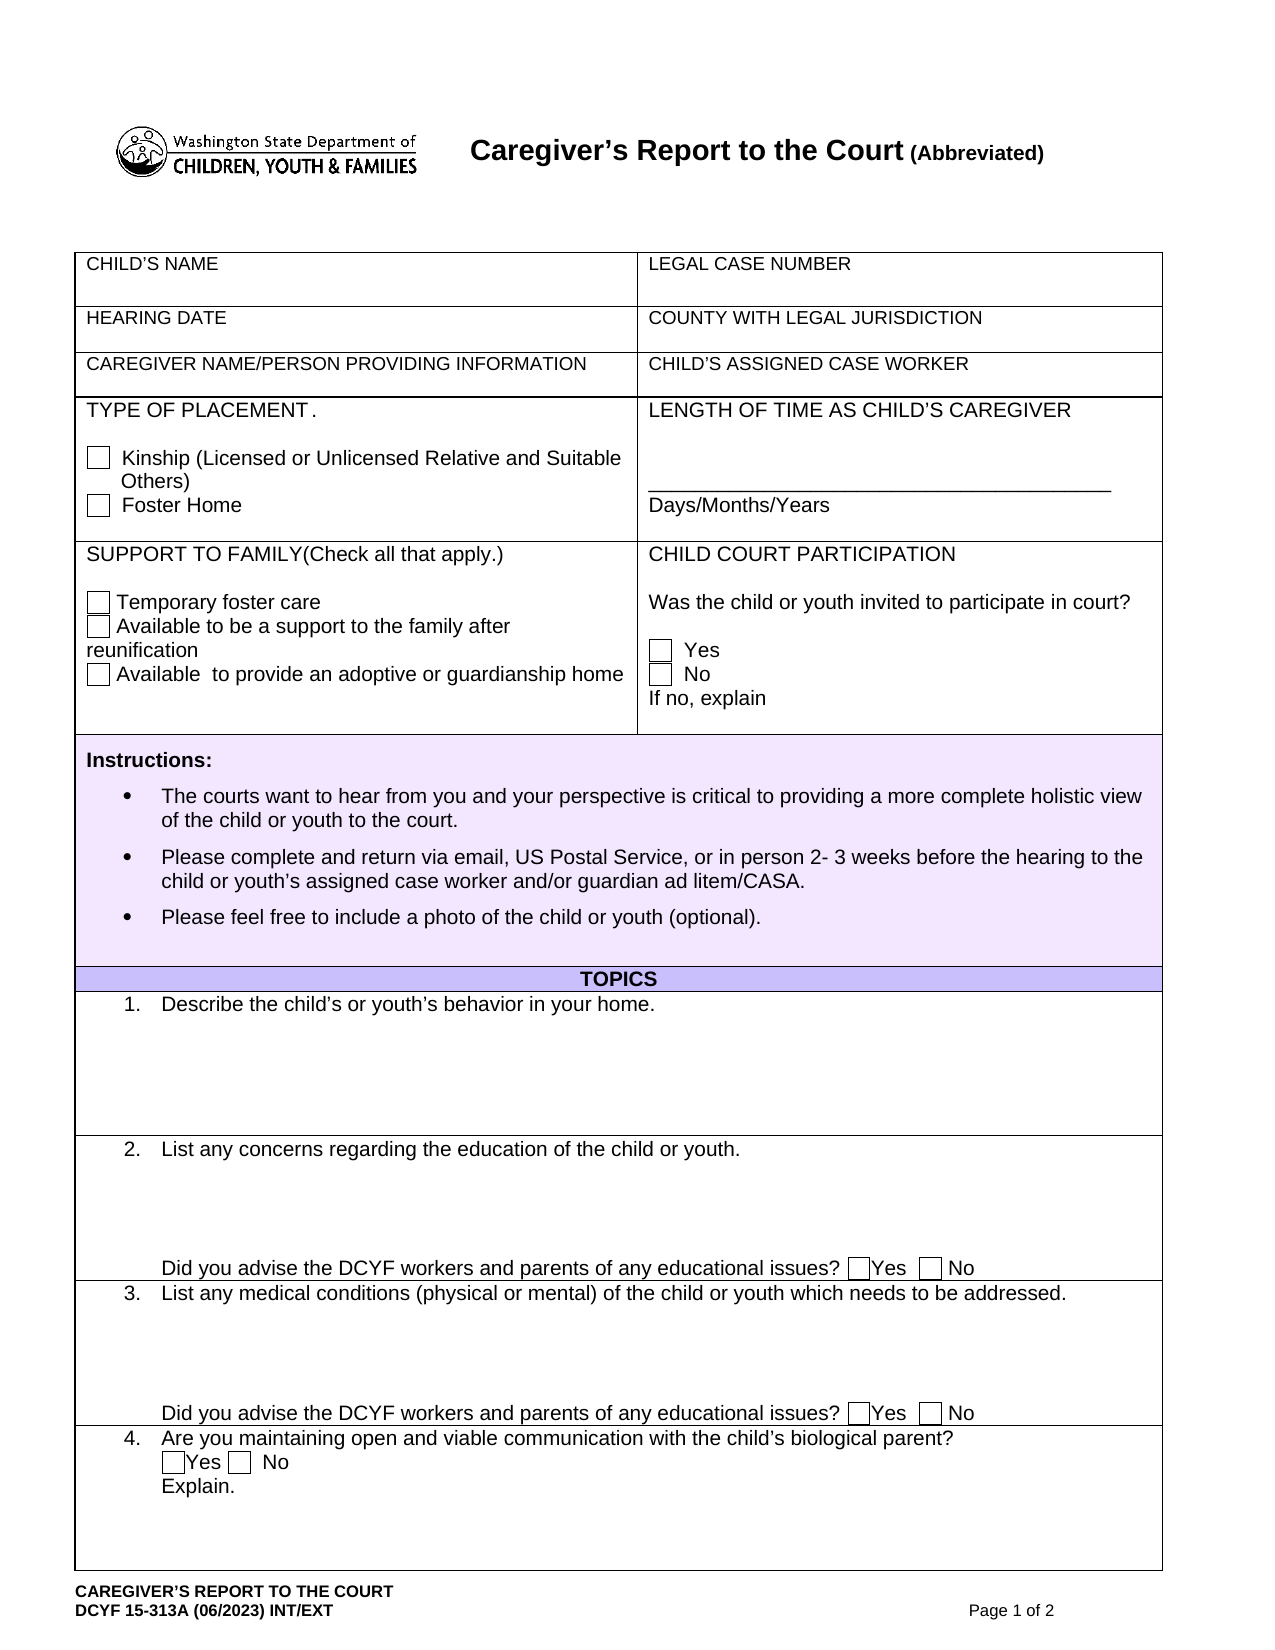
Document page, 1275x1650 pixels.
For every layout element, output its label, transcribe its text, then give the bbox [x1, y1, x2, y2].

table_header [75, 99, 1162, 252]
table_cell LEGAL CASE NUMBER [638, 253, 1162, 306]
table_cell Are you maintaining open and viable communication with the child’s biological parent? Yes No Explain. [76, 1426, 1162, 1570]
table_cell CHILD’S NAME [76, 253, 637, 306]
table_cell CAREGIVER NAME/PERSON PROVIDING INFORMATION [76, 353, 637, 396]
table_cell HEARING DATE [76, 307, 637, 352]
table_cell TOPICS [76, 967, 1162, 991]
table_cell CHILD’S ASSIGNED CASE WORKER [638, 353, 1162, 396]
table_cell Instructions: The courts want to hear from you and your perspective is critical to providing a more complete holistic view of the child or youth to the court. Please complete and return via email, US Postal Service, or in person 2- 3 weeks before the hearing to the child or youth’s assigned case worker and/or guardian ad litem/CASA. Please feel free to include a photo of the child or youth (optional). [76, 735, 1162, 966]
table_cell CHILD COURT PARTICIPATION Was the child or youth invited to participate in court? Yes No If no, explain [638, 542, 1162, 734]
table_cell COUNTY WITH LEGAL JURISDICTION [638, 307, 1162, 352]
table_cell List any medical conditions (physical or mental) of the child or youth which needs to be addressed. Did you advise the DCYF workers and parents of any educational issues? Yes No [76, 1281, 1162, 1425]
table_cell TYPE OF PLACEMENT . Kinship (Licensed or Unlicensed Relative and Suitable Others) Foster Home [76, 398, 637, 541]
picture [97, 103, 442, 200]
table_cell Describe the child’s or youth’s behavior in your home. [76, 992, 1162, 1135]
table_cell List any concerns regarding the education of the child or youth. Did you advise the DCYF workers and parents of any educational issues? Yes No [76, 1136, 1162, 1280]
table_cell LENGTH OF TIME AS CHILD’S CAREGIVER ________________________________________ Days/Months/Years [638, 398, 1162, 541]
table_cell SUPPORT TO FAMILY(Check all that apply.) Temporary foster care Available to be a support to the family after reunification Available to provide an adoptive or guardianship home [76, 542, 637, 734]
